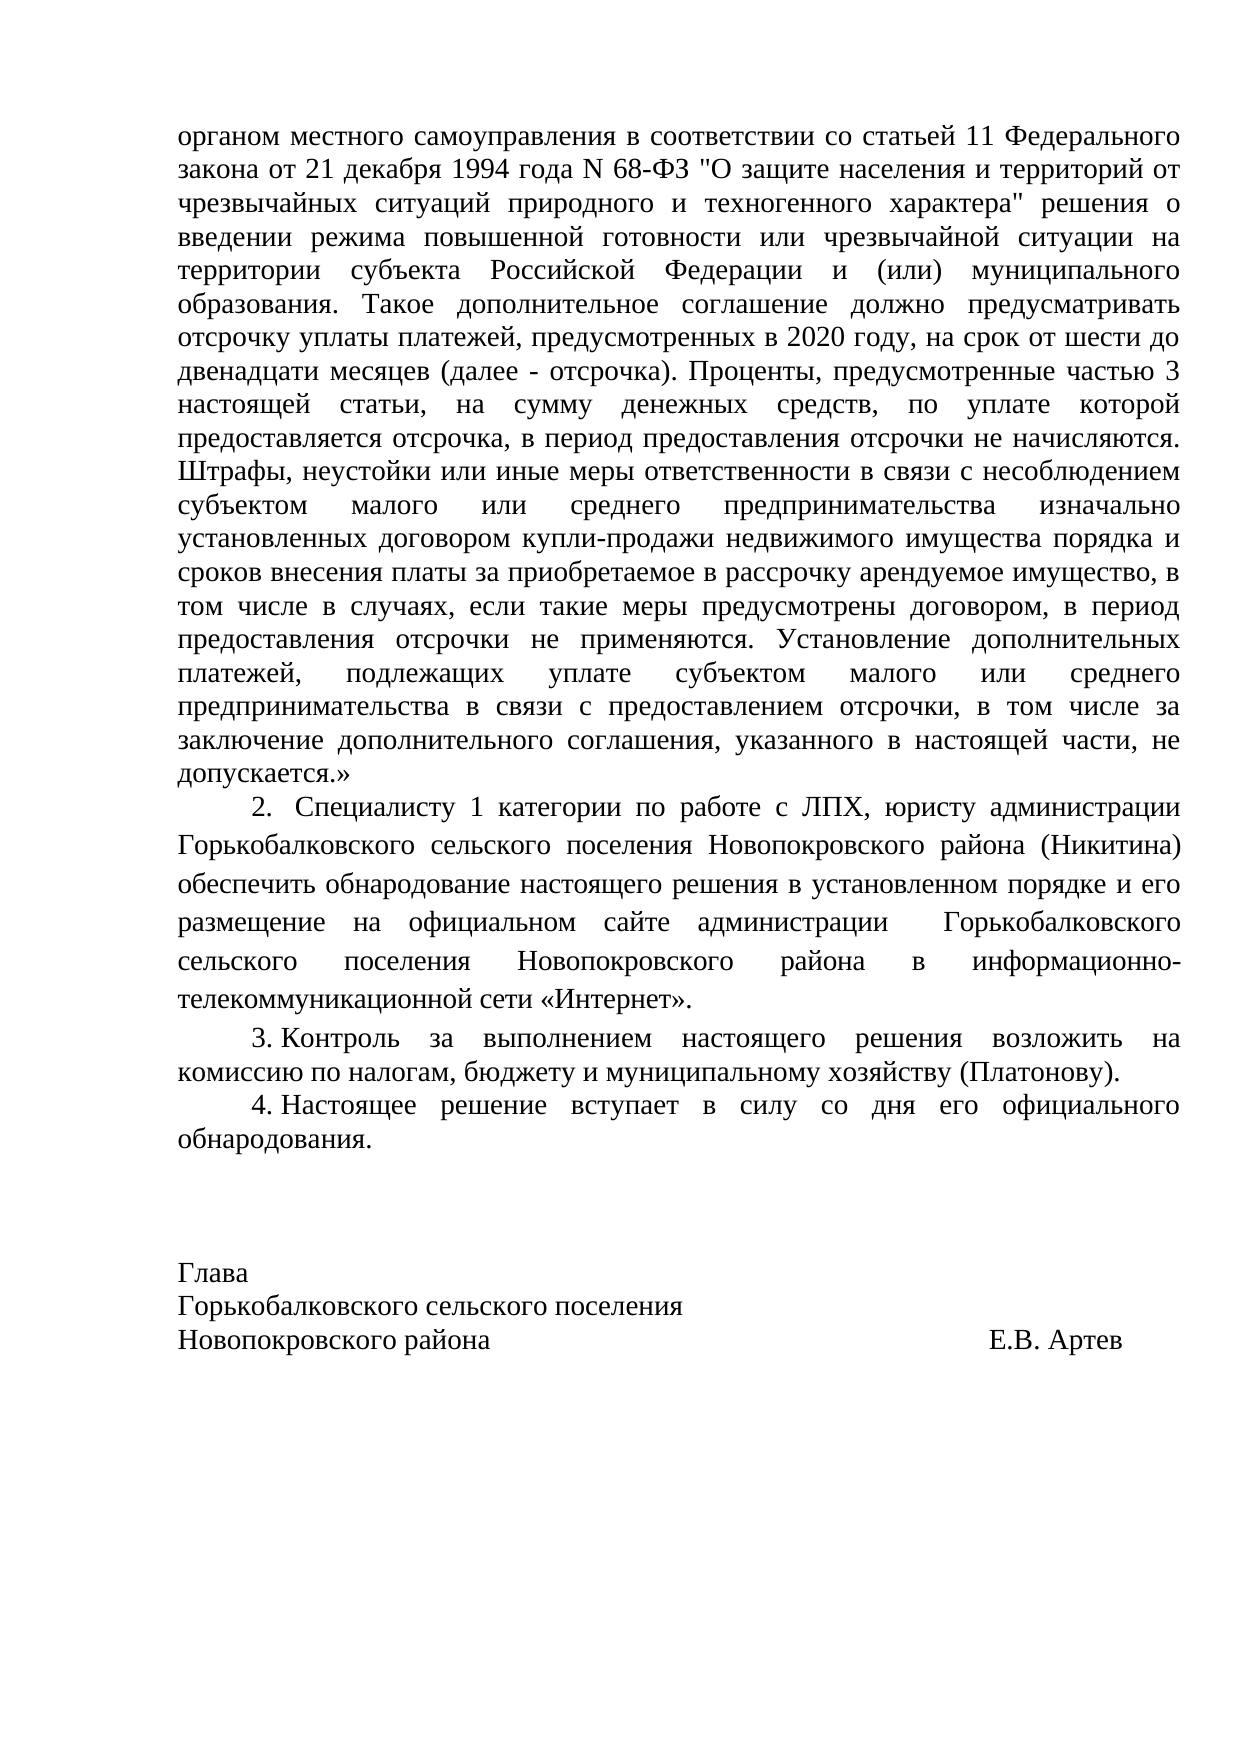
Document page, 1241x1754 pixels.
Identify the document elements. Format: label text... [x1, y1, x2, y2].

text 4. Настоящее решение вступает в силу со дня его официального обнародования. [177, 1087, 1181, 1154]
text 3. Контроль за выполнением настоящего решения возложить на комиссию по налогам, бюджету и муниципальному хозяйству (Платонову). [177, 1020, 1181, 1087]
text 2. Специалисту 1 категории по работе с ЛПХ, юристу администрации Горькобалковского сельского поселения Новопокровского района (Никитина) обеспечить обнародование настоящего решения в установленном порядке и его размещение на официальном сайте администрации Горькобалковского сельского поселения Новопокровского района в информационно-телекоммуникационной сети «Интернет». [177, 789, 1181, 1015]
text Горькобалковского сельского поселения [177, 1288, 1181, 1322]
text Новопокровского района Е.В. Артев [177, 1322, 1181, 1356]
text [177, 118, 1181, 789]
text Глава [177, 1255, 1181, 1288]
